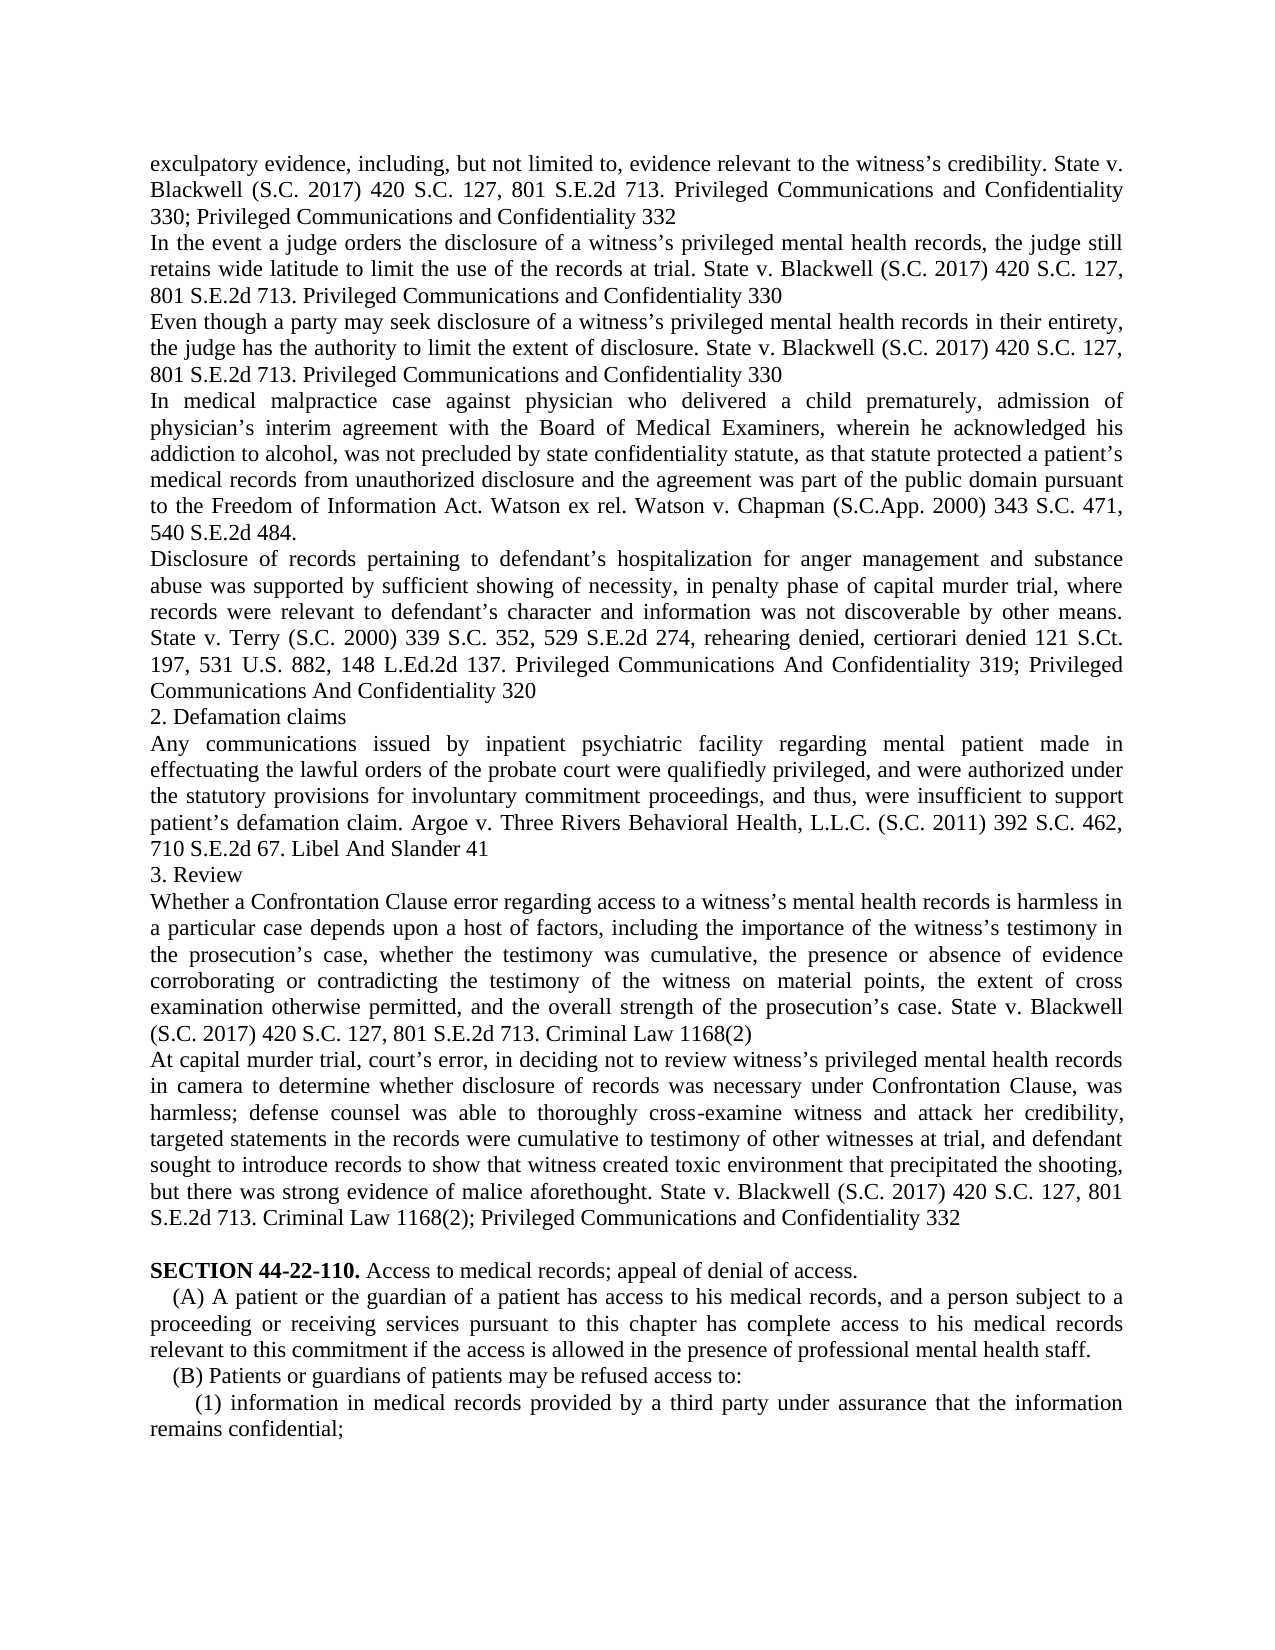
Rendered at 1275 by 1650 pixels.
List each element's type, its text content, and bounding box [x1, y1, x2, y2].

text Any communications issued by inpatient psychiatric facility regarding mental patient made in effectuating the lawful orders of the probate court were qualifiedly privileged, and were authorized under the statutory provisions for involuntary commitment proceedings, and thus, were insufficient to support patient’s defamation claim. Argoe v. Three Rivers Behavioral Health, L.L.C. (S.C. 2011) 392 S.C. 462, 710 S.E.2d 67. Libel And Slander 41 [150, 730, 1125, 862]
text (1) information in medical records provided by a third party under assurance that the information remains confidential; [150, 1389, 1125, 1441]
text 3. Review [150, 862, 1125, 888]
text At capital murder trial, court’s error, in deciding not to review witness’s privileged mental health records in camera to determine whether disclosure of records was necessary under Confrontation Clause, was harmless; defense counsel was able to thoroughly cross-examine witness and attack her credibility, targeted statements in the records were cumulative to testimony of other witnesses at trial, and defendant sought to introduce records to show that witness created toxic environment that precipitated the shooting, but there was strong evidence of malice aforethought. State v. Blackwell (S.C. 2017) 420 S.C. 127, 801 S.E.2d 713. Criminal Law 1168(2); Privileged Communications and Confidentiality 332 [150, 1046, 1125, 1231]
text In the event a judge orders the disclosure of a witness’s privileged mental health records, the judge still retains wide latitude to limit the use of the records at trial. State v. Blackwell (S.C. 2017) 420 S.C. 127, 801 S.E.2d 713. Privileged Communications and Confidentiality 330 [150, 229, 1125, 308]
text (B) Patients or guardians of patients may be refused access to: [150, 1362, 1125, 1389]
text Even though a party may seek disclosure of a witness’s privileged mental health records in their entirety, the judge has the authority to limit the extent of disclosure. State v. Blackwell (S.C. 2017) 420 S.C. 127, 801 S.E.2d 713. Privileged Communications and Confidentiality 330 [150, 308, 1125, 387]
text Disclosure of records pertaining to defendant’s hospitalization for anger management and substance abuse was supported by sufficient showing of necessity, in penalty phase of capital murder trial, where records were relevant to defendant’s character and information was not discoverable by other means. State v. Terry (S.C. 2000) 339 S.C. 352, 529 S.E.2d 274, rehearing denied, certiorari denied 121 S.Ct. 197, 531 U.S. 882, 148 L.Ed.2d 137. Privileged Communications And Confidentiality 319; Privileged Communications And Confidentiality 320 [150, 545, 1125, 703]
text 2. Defamation claims [150, 703, 1125, 730]
text (A) A patient or the guardian of a patient has access to his medical records, and a person subject to a proceeding or receiving services pursuant to this chapter has complete access to his medical records relevant to this commitment if the access is allowed in the presence of professional mental health staff. [150, 1283, 1125, 1362]
text In medical malpractice case against physician who delivered a child prematurely, admission of physician’s interim agreement with the Board of Medical Examiners, wherein he acknowledged his addiction to alcohol, was not precluded by state confidentiality statute, as that statute protected a patient’s medical records from unauthorized disclosure and the agreement was part of the public domain pursuant to the Freedom of Information Act. Watson ex rel. Watson v. Chapman (S.C.App. 2000) 343 S.C. 471, 540 S.E.2d 484. [150, 387, 1125, 545]
text SECTION 44-22-110. Access to medical records; appeal of denial of access. [150, 1257, 1125, 1283]
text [150, 150, 1125, 229]
text Whether a Confrontation Clause error regarding access to a witness’s mental health records is harmless in a particular case depends upon a host of factors, including the importance of the witness’s testimony in the prosecution’s case, whether the testimony was cumulative, the presence or absence of evidence corroborating or contradicting the testimony of the witness on material points, the extent of cross examination otherwise permitted, and the overall strength of the prosecution’s case. State v. Blackwell (S.C. 2017) 420 S.C. 127, 801 S.E.2d 713. Criminal Law 1168(2) [150, 888, 1125, 1046]
